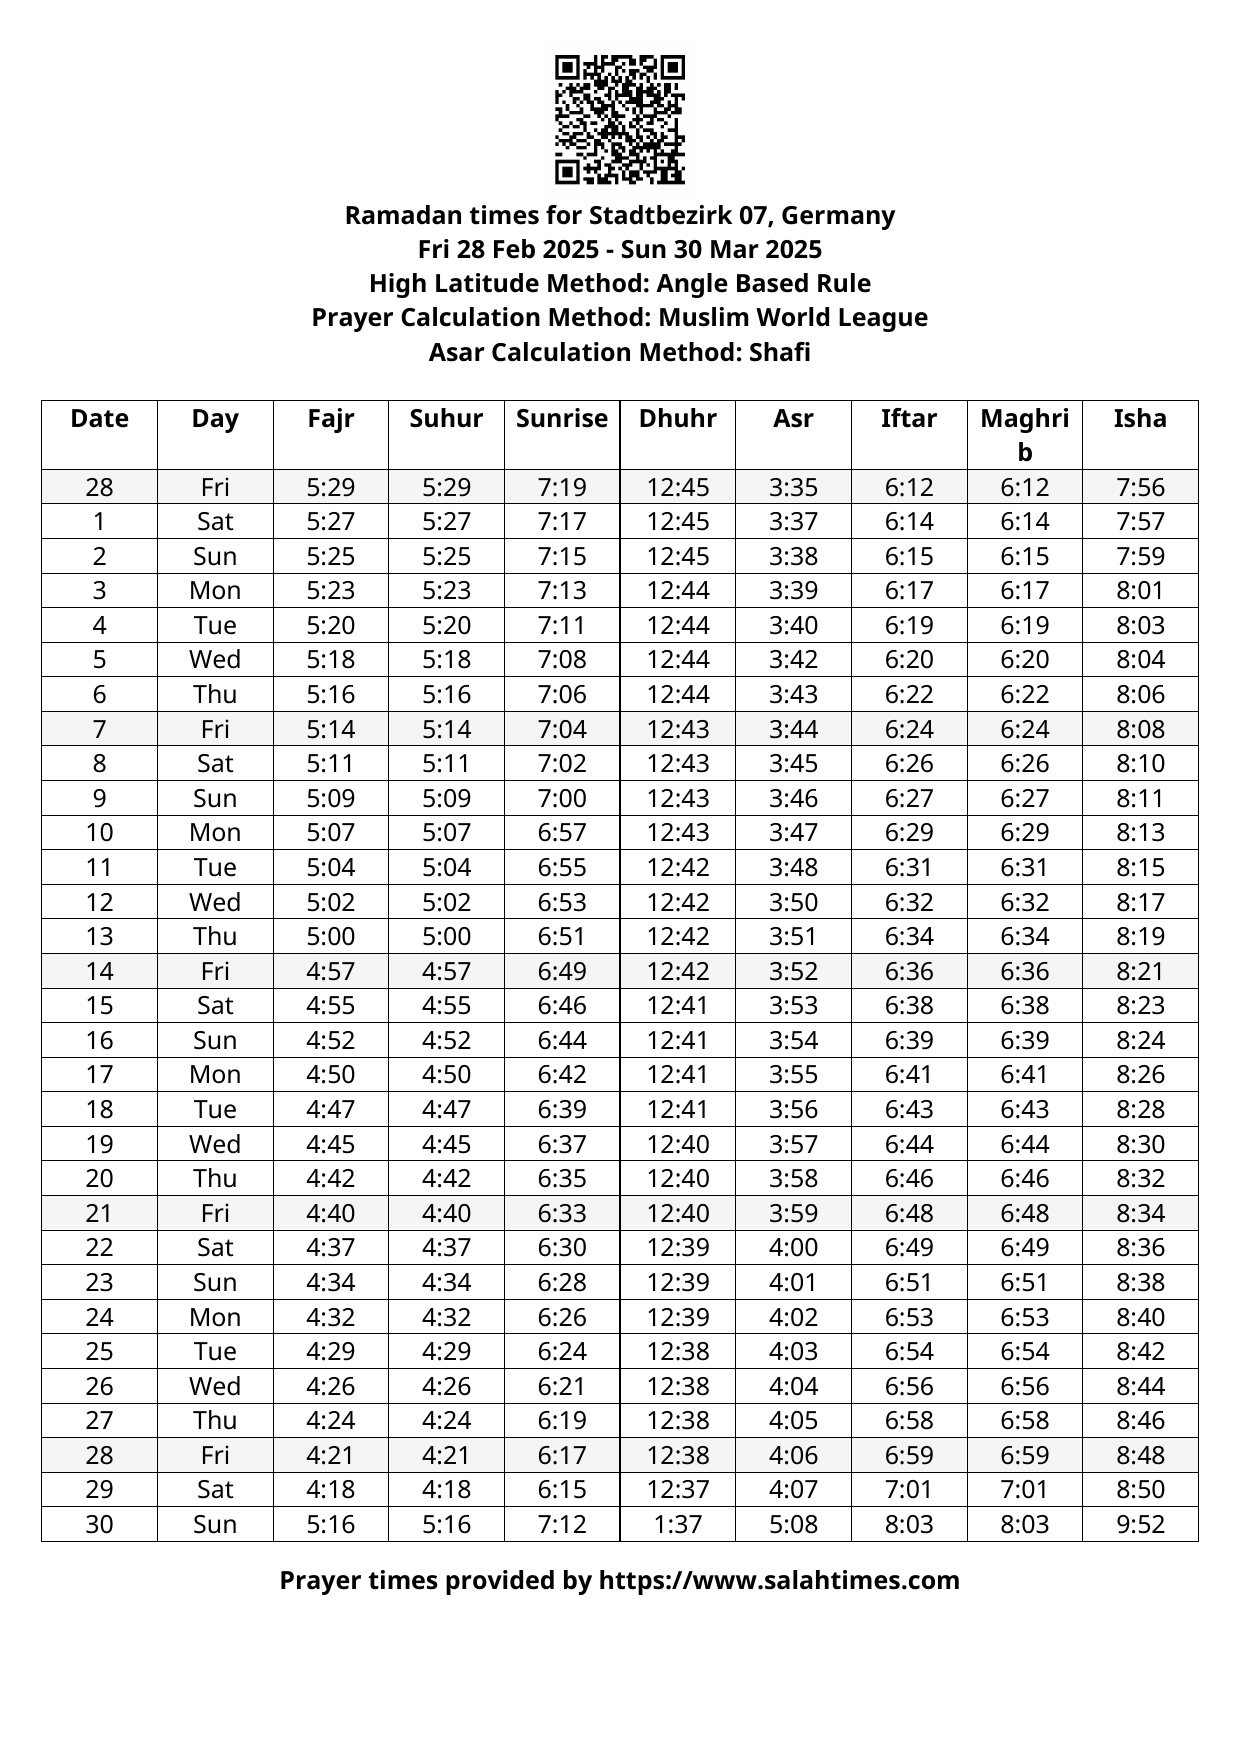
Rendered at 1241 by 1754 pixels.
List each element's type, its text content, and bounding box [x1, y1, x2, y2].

table_cell 7:59 [1083, 539, 1198, 572]
table_cell 12:41 [621, 989, 735, 1022]
table_cell 5:00 [274, 919, 388, 953]
table_cell 4:42 [274, 1161, 388, 1195]
table_cell 5:04 [274, 850, 388, 884]
table_cell 6:15 [968, 539, 1082, 572]
table_cell 5:16 [274, 1507, 388, 1541]
table_cell 12 [42, 885, 157, 918]
table_cell 4:42 [389, 1161, 504, 1195]
table_cell 8:46 [1083, 1404, 1198, 1437]
table_cell 6:33 [505, 1196, 619, 1229]
table_cell 4:34 [274, 1265, 388, 1299]
table_cell 24 [42, 1300, 157, 1333]
table_cell 8:50 [1083, 1473, 1198, 1506]
table_cell 4:55 [389, 989, 504, 1022]
table_cell 5:29 [389, 470, 504, 503]
table_cell 6:19 [968, 608, 1082, 642]
table_cell 5:27 [389, 504, 504, 538]
table_cell 8:24 [1083, 1023, 1198, 1057]
table_cell 3:40 [736, 608, 851, 642]
table_cell 8:48 [1083, 1438, 1198, 1472]
table_cell 6:27 [852, 781, 967, 814]
table_cell 3:55 [736, 1058, 851, 1091]
table_cell 8:23 [1083, 989, 1198, 1022]
table_cell 18 [42, 1092, 157, 1126]
table_cell 12:41 [621, 1092, 735, 1126]
table_cell 5:14 [389, 712, 504, 745]
table_cell 4:21 [389, 1438, 504, 1472]
table_cell Mon [158, 1058, 273, 1091]
table_cell 4:26 [274, 1369, 388, 1402]
table_cell 3:52 [736, 954, 851, 987]
table_cell Sat [158, 746, 273, 780]
table_cell 13 [42, 919, 157, 953]
table_cell 8:17 [1083, 885, 1198, 918]
table_cell Mon [158, 574, 273, 607]
table_cell 6:43 [968, 1092, 1082, 1126]
table_cell 7:19 [505, 470, 619, 503]
table_cell 4:57 [274, 954, 388, 987]
table_header Isha [1083, 401, 1198, 469]
table_cell Tue [158, 850, 273, 884]
table_cell 5:07 [274, 816, 388, 849]
table_cell 6:51 [505, 919, 619, 953]
table_cell Tue [158, 1334, 273, 1368]
table_cell Sat [158, 1231, 273, 1264]
table_cell 12:44 [621, 574, 735, 607]
table_cell 3:56 [736, 1092, 851, 1126]
table_cell Wed [158, 643, 273, 676]
table_cell 5:04 [389, 850, 504, 884]
table_cell 6:39 [968, 1023, 1082, 1057]
table_cell 4 [42, 608, 157, 642]
table_cell 12:44 [621, 608, 735, 642]
table_cell 5:27 [274, 504, 388, 538]
table_cell 4:02 [736, 1300, 851, 1333]
table_cell 12:38 [621, 1334, 735, 1368]
table_cell Wed [158, 1369, 273, 1402]
table_cell 3:57 [736, 1127, 851, 1160]
table_cell 8:34 [1083, 1196, 1198, 1229]
table_cell 6:29 [968, 816, 1082, 849]
table_cell 8:44 [1083, 1369, 1198, 1402]
table_cell 6:12 [968, 470, 1082, 503]
text Ramadan times for Stadtbezirk 07, Germany [42, 198, 1198, 232]
table_cell 17 [42, 1058, 157, 1091]
table_cell Sat [158, 989, 273, 1022]
table_cell 28 [42, 1438, 157, 1472]
table_cell 8:32 [1083, 1161, 1198, 1195]
table_cell 6:44 [505, 1023, 619, 1057]
table_cell 8:01 [1083, 574, 1198, 607]
table_cell 8:21 [1083, 954, 1198, 987]
table_cell 7:12 [505, 1507, 619, 1541]
table_cell 6:14 [852, 504, 967, 538]
table_cell 6:36 [852, 954, 967, 987]
table_header Suhur [389, 401, 504, 469]
table_cell 6:41 [852, 1058, 967, 1091]
table_cell 12:40 [621, 1196, 735, 1229]
table_cell 6:51 [968, 1265, 1082, 1299]
table_cell 3 [42, 574, 157, 607]
table_cell 12:42 [621, 954, 735, 987]
table_cell 7 [42, 712, 157, 745]
table_cell 4:06 [736, 1438, 851, 1472]
table_cell 4:37 [389, 1231, 504, 1264]
table_cell 3:38 [736, 539, 851, 572]
table_cell 7:08 [505, 643, 619, 676]
table_cell 12:39 [621, 1300, 735, 1333]
table_cell 3:39 [736, 574, 851, 607]
table_cell 4:24 [274, 1404, 388, 1437]
table_cell 6:17 [505, 1438, 619, 1472]
table_cell 12:42 [621, 850, 735, 884]
table_cell Fri [158, 470, 273, 503]
table_cell Sat [158, 1473, 273, 1506]
table_cell 6:54 [968, 1334, 1082, 1368]
table_cell 6:29 [852, 816, 967, 849]
table_cell Wed [158, 885, 273, 918]
table_cell 8:04 [1083, 643, 1198, 676]
table_cell 6:38 [968, 989, 1082, 1022]
table_cell Tue [158, 608, 273, 642]
table_header Day [158, 401, 273, 469]
table_cell 8:15 [1083, 850, 1198, 884]
table_cell 12:37 [621, 1473, 735, 1506]
table_cell 5 [42, 643, 157, 676]
table_cell 6:32 [852, 885, 967, 918]
table_cell 19 [42, 1127, 157, 1160]
table_cell 12:45 [621, 470, 735, 503]
table_cell 6:15 [852, 539, 967, 572]
table_cell 4:00 [736, 1231, 851, 1264]
table_cell 7:15 [505, 539, 619, 572]
table_cell Fri [158, 954, 273, 987]
table_cell 6:19 [505, 1404, 619, 1437]
table_cell 8 [42, 746, 157, 780]
table_header Date [42, 401, 157, 469]
table_cell Wed [158, 1127, 273, 1160]
table_header Asr [736, 401, 851, 469]
table_cell 6:21 [505, 1369, 619, 1402]
table_cell 12:43 [621, 781, 735, 814]
table_cell 6:30 [505, 1231, 619, 1264]
table_cell 5:23 [274, 574, 388, 607]
table_cell 12:42 [621, 919, 735, 953]
table_cell 4:50 [389, 1058, 504, 1091]
table_cell 8:13 [1083, 816, 1198, 849]
table_cell 3:50 [736, 885, 851, 918]
table_cell 5:02 [274, 885, 388, 918]
table_cell 7:01 [968, 1473, 1082, 1506]
table_cell 6:35 [505, 1161, 619, 1195]
text Prayer times provided by https://www.salahtimes.com [42, 1563, 1198, 1597]
table_cell 4:18 [389, 1473, 504, 1506]
table_cell Sun [158, 1507, 273, 1541]
table_cell 4:52 [274, 1023, 388, 1057]
table_cell 5:18 [389, 643, 504, 676]
table_cell 12:43 [621, 712, 735, 745]
table_cell 4:05 [736, 1404, 851, 1437]
table_cell 6:32 [968, 885, 1082, 918]
table_cell 12:42 [621, 885, 735, 918]
table_cell 8:03 [1083, 608, 1198, 642]
table_cell 6 [42, 677, 157, 711]
table_cell 6:26 [968, 746, 1082, 780]
table_header Maghrib [968, 401, 1082, 469]
table_cell Sun [158, 539, 273, 572]
table_cell 5:08 [736, 1507, 851, 1541]
table_cell 12:41 [621, 1023, 735, 1057]
table_cell 6:26 [505, 1300, 619, 1333]
table_cell 12:43 [621, 816, 735, 849]
table_cell 12:39 [621, 1231, 735, 1264]
table_cell Sun [158, 1265, 273, 1299]
text Asar Calculation Method: Shafi [42, 334, 1198, 368]
table_cell 6:12 [852, 470, 967, 503]
table_cell 6:22 [852, 677, 967, 711]
table_cell 4:50 [274, 1058, 388, 1091]
table_cell 6:42 [505, 1058, 619, 1091]
table_cell 7:00 [505, 781, 619, 814]
table_cell Fri [158, 712, 273, 745]
table_cell 8:40 [1083, 1300, 1198, 1333]
table_cell 6:58 [968, 1404, 1082, 1437]
table_cell 7:56 [1083, 470, 1198, 503]
table_cell 29 [42, 1473, 157, 1506]
table_cell 5:09 [274, 781, 388, 814]
table_cell 7:13 [505, 574, 619, 607]
table_cell 5:20 [274, 608, 388, 642]
table_cell 7:17 [505, 504, 619, 538]
table_cell 5:18 [274, 643, 388, 676]
table_cell 5:20 [389, 608, 504, 642]
table_cell 4:45 [274, 1127, 388, 1160]
table_header Sunrise [505, 401, 619, 469]
table_cell 6:27 [968, 781, 1082, 814]
table_cell 4:32 [274, 1300, 388, 1333]
table_cell 8:26 [1083, 1058, 1198, 1091]
table_cell 4:01 [736, 1265, 851, 1299]
table_header Fajr [274, 401, 388, 469]
table_cell 8:19 [1083, 919, 1198, 953]
table_cell 4:40 [389, 1196, 504, 1229]
table_cell Sun [158, 1023, 273, 1057]
table_cell 12:43 [621, 746, 735, 780]
table_cell 12:38 [621, 1404, 735, 1437]
table_cell 4:29 [389, 1334, 504, 1368]
table_cell 7:11 [505, 608, 619, 642]
table_cell 6:31 [968, 850, 1082, 884]
table_cell 6:46 [852, 1161, 967, 1195]
table_cell 6:24 [968, 712, 1082, 745]
table_cell 6:24 [852, 712, 967, 745]
table_cell Thu [158, 677, 273, 711]
table_cell Fri [158, 1438, 273, 1472]
table_cell 4:52 [389, 1023, 504, 1057]
table_cell 4:55 [274, 989, 388, 1022]
table_cell 8:11 [1083, 781, 1198, 814]
table_cell 15 [42, 989, 157, 1022]
table_cell 8:08 [1083, 712, 1198, 745]
table_cell 7:06 [505, 677, 619, 711]
table_cell 7:01 [852, 1473, 967, 1506]
table_cell 8:03 [968, 1507, 1082, 1541]
table_cell 12:38 [621, 1438, 735, 1472]
table_cell 12:41 [621, 1058, 735, 1091]
table_cell 4:26 [389, 1369, 504, 1402]
table_cell 5:25 [274, 539, 388, 572]
table_cell 22 [42, 1231, 157, 1264]
table_cell 9 [42, 781, 157, 814]
table_cell Thu [158, 919, 273, 953]
table_cell 23 [42, 1265, 157, 1299]
table_cell 6:39 [852, 1023, 967, 1057]
table_cell 4:18 [274, 1473, 388, 1506]
table_cell 6:39 [505, 1092, 619, 1126]
table_cell 6:51 [852, 1265, 967, 1299]
table_cell 4:40 [274, 1196, 388, 1229]
table_cell 3:37 [736, 504, 851, 538]
table_cell 12:45 [621, 504, 735, 538]
table_cell 4:24 [389, 1404, 504, 1437]
table_cell Thu [158, 1404, 273, 1437]
table_cell 4:03 [736, 1334, 851, 1368]
table_cell Thu [158, 1161, 273, 1195]
table_cell 3:46 [736, 781, 851, 814]
table_cell 6:53 [852, 1300, 967, 1333]
table_cell 12:40 [621, 1127, 735, 1160]
table_cell 4:45 [389, 1127, 504, 1160]
table_cell 6:53 [505, 885, 619, 918]
table_cell 6:54 [852, 1334, 967, 1368]
table_cell 6:17 [852, 574, 967, 607]
text Fri 28 Feb 2025 - Sun 30 Mar 2025 [42, 232, 1198, 266]
table_cell 27 [42, 1404, 157, 1437]
table_cell 5:14 [274, 712, 388, 745]
table_cell 5:11 [274, 746, 388, 780]
table_cell 12:39 [621, 1265, 735, 1299]
table_cell 3:35 [736, 470, 851, 503]
table_cell 3:51 [736, 919, 851, 953]
table_cell 3:45 [736, 746, 851, 780]
table_cell Sat [158, 504, 273, 538]
table_cell 8:03 [852, 1507, 967, 1541]
table_cell 12:45 [621, 539, 735, 572]
table_cell 7:02 [505, 746, 619, 780]
table_cell 8:30 [1083, 1127, 1198, 1160]
table_cell 4:37 [274, 1231, 388, 1264]
table_cell 6:26 [852, 746, 967, 780]
table_cell 8:38 [1083, 1265, 1198, 1299]
table_cell 6:43 [852, 1092, 967, 1126]
table_cell 6:36 [968, 954, 1082, 987]
table_cell 6:28 [505, 1265, 619, 1299]
table_cell 6:49 [852, 1231, 967, 1264]
text High Latitude Method: Angle Based Rule [42, 266, 1198, 300]
table_cell 6:44 [968, 1127, 1082, 1160]
table_cell 5:09 [389, 781, 504, 814]
table_cell 6:24 [505, 1334, 619, 1368]
table_cell 7:04 [505, 712, 619, 745]
table_cell 5:29 [274, 470, 388, 503]
table_cell 5:07 [389, 816, 504, 849]
table_cell 8:10 [1083, 746, 1198, 780]
table_cell 6:19 [852, 608, 967, 642]
table_cell 26 [42, 1369, 157, 1402]
table_cell 4:29 [274, 1334, 388, 1368]
table_cell 6:20 [968, 643, 1082, 676]
table_header Dhuhr [621, 401, 735, 469]
table_cell 6:34 [852, 919, 967, 953]
table_cell 4:34 [389, 1265, 504, 1299]
table_cell Fri [158, 1196, 273, 1229]
table_cell 4:04 [736, 1369, 851, 1402]
table_cell Tue [158, 1092, 273, 1126]
picture [542, 41, 699, 198]
table_cell 6:49 [968, 1231, 1082, 1264]
table_cell 5:00 [389, 919, 504, 953]
table_cell 20 [42, 1161, 157, 1195]
table_cell 5:25 [389, 539, 504, 572]
table_cell 5:16 [274, 677, 388, 711]
table_cell 6:22 [968, 677, 1082, 711]
table_cell 6:59 [852, 1438, 967, 1472]
table_cell 6:37 [505, 1127, 619, 1160]
table_cell 4:07 [736, 1473, 851, 1506]
table_cell 6:58 [852, 1404, 967, 1437]
table_cell 7:57 [1083, 504, 1198, 538]
table_cell 6:48 [968, 1196, 1082, 1229]
table_cell 4:21 [274, 1438, 388, 1472]
table_cell Mon [158, 816, 273, 849]
table_cell 6:49 [505, 954, 619, 987]
table_cell 3:58 [736, 1161, 851, 1195]
table_cell 5:16 [389, 1507, 504, 1541]
table_cell 8:42 [1083, 1334, 1198, 1368]
table_cell 6:55 [505, 850, 619, 884]
table_cell 5:16 [389, 677, 504, 711]
table_cell 4:47 [389, 1092, 504, 1126]
table_cell 12:38 [621, 1369, 735, 1402]
table_cell 8:06 [1083, 677, 1198, 711]
table_cell 6:48 [852, 1196, 967, 1229]
text Prayer Calculation Method: Muslim World League [42, 300, 1198, 334]
table_cell 6:41 [968, 1058, 1082, 1091]
table_cell 6:14 [968, 504, 1082, 538]
table_cell 12:44 [621, 643, 735, 676]
table_cell 8:28 [1083, 1092, 1198, 1126]
table_cell 12:40 [621, 1161, 735, 1195]
table_cell 6:31 [852, 850, 967, 884]
table_cell 25 [42, 1334, 157, 1368]
table_cell 6:34 [968, 919, 1082, 953]
table_cell 6:59 [968, 1438, 1082, 1472]
table_cell 3:47 [736, 816, 851, 849]
table_cell 21 [42, 1196, 157, 1229]
table_cell 3:42 [736, 643, 851, 676]
table_cell 14 [42, 954, 157, 987]
table_cell 1:37 [621, 1507, 735, 1541]
table_cell 6:44 [852, 1127, 967, 1160]
table_cell 12:44 [621, 677, 735, 711]
table_cell 9:52 [1083, 1507, 1198, 1541]
table_cell 5:02 [389, 885, 504, 918]
table_cell 10 [42, 816, 157, 849]
table_cell 28 [42, 470, 157, 503]
table_cell 5:11 [389, 746, 504, 780]
table_cell 3:48 [736, 850, 851, 884]
table_cell 6:15 [505, 1473, 619, 1506]
table_cell 4:32 [389, 1300, 504, 1333]
table_cell 6:38 [852, 989, 967, 1022]
table_cell 4:47 [274, 1092, 388, 1126]
table_cell 3:54 [736, 1023, 851, 1057]
table_cell Sun [158, 781, 273, 814]
table_cell Mon [158, 1300, 273, 1333]
table_cell 8:36 [1083, 1231, 1198, 1264]
table_cell 6:57 [505, 816, 619, 849]
table_cell 11 [42, 850, 157, 884]
table_cell 5:23 [389, 574, 504, 607]
table_cell 6:17 [968, 574, 1082, 607]
table_cell 3:43 [736, 677, 851, 711]
table_cell 6:20 [852, 643, 967, 676]
table_cell 3:59 [736, 1196, 851, 1229]
table_cell 2 [42, 539, 157, 572]
table_cell 30 [42, 1507, 157, 1541]
table_cell 6:56 [852, 1369, 967, 1402]
table_cell 6:46 [505, 989, 619, 1022]
table_cell 6:53 [968, 1300, 1082, 1333]
table_cell 3:53 [736, 989, 851, 1022]
table_cell 16 [42, 1023, 157, 1057]
table_cell 3:44 [736, 712, 851, 745]
table_cell 6:46 [968, 1161, 1082, 1195]
table_cell 1 [42, 504, 157, 538]
table_cell 6:56 [968, 1369, 1082, 1402]
table_header Iftar [852, 401, 967, 469]
table_cell 4:57 [389, 954, 504, 987]
